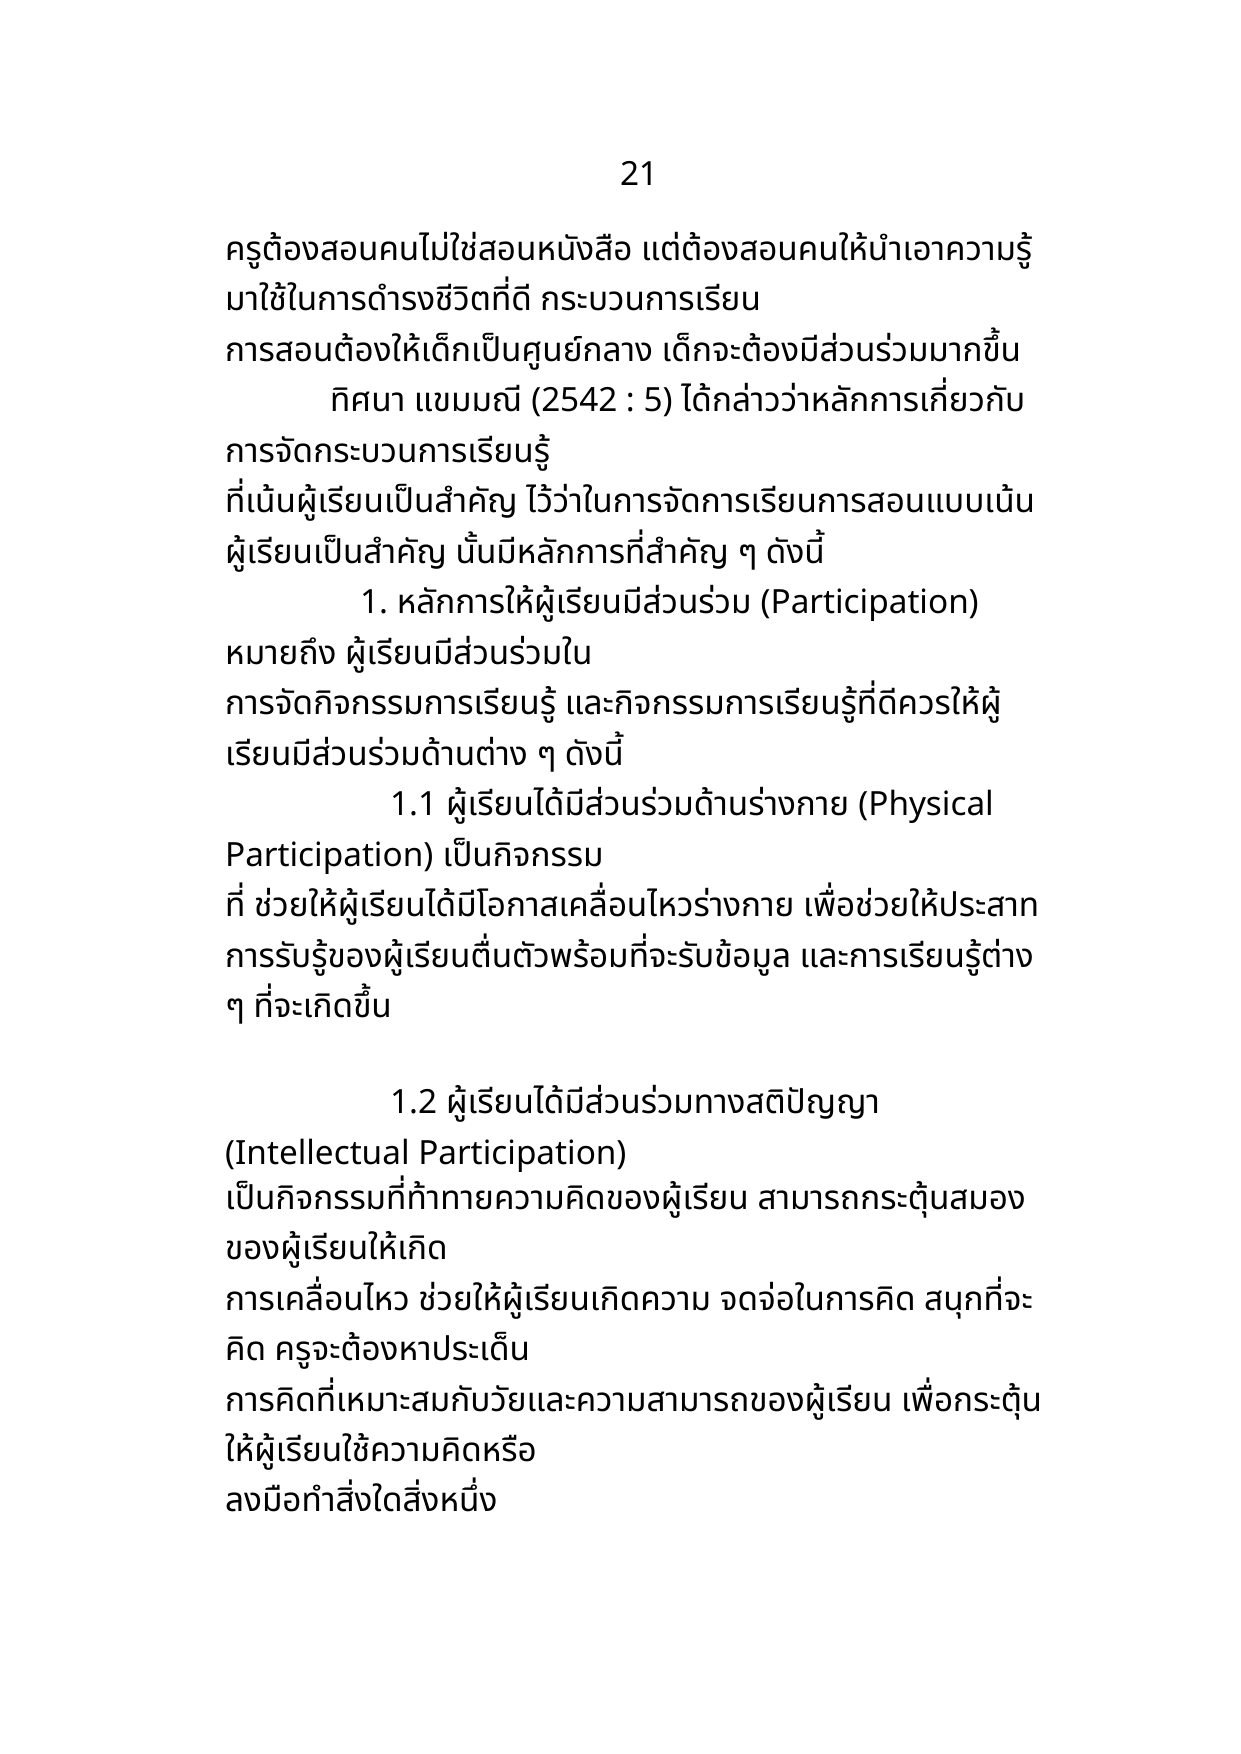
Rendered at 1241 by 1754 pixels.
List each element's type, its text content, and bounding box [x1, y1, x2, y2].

text การคิดที่เหมาะสมกับวัยและความสามารถของผู้เรียน เพื่อกระตุ้นให้ผู้เรียนใช้ความคิดหรือ [225, 1376, 1053, 1476]
text ที่ ช่วยให้ผู้เรียนได้มีโอกาสเคลื่อนไหวร่างกาย เพื่อช่วยให้ประสาทการรับรู้ของผู้เรียนตื่นตัวพร้อมที่จะรับข้อมูล และการเรียนรู้ต่าง ๆ ที่จะเกิดขึ้น [225, 881, 1053, 1032]
text ทิศนา แขมมณี (2542 : 5) ได้กล่าวว่าหลักการเกี่ยวกับการจัดกระบวนการเรียนรู้ [225, 376, 1053, 477]
text การจัดกิจกรรมการเรียนรู้ และกิจกรรมการเรียนรู้ที่ดีควรให้ผู้เรียนมีส่วนร่วมด้านต่าง ๆ ดังนี้ [225, 679, 1053, 780]
text 1.2 ผู้เรียนได้มีส่วนร่วมทางสติปัญญา (Intellectual Participation) [225, 1078, 1053, 1174]
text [225, 225, 1053, 326]
text การเคลื่อนไหว ช่วยให้ผู้เรียนเกิดความ จดจ่อในการคิด สนุกที่จะคิด ครูจะต้องหาประเด็น [225, 1275, 1053, 1376]
text การสอนต้องให้เด็กเป็นศูนย์กลาง เด็กจะต้องมีส่วนร่วมมากขึ้น [225, 326, 1053, 376]
text 1.1 ผู้เรียนได้มีส่วนร่วมด้านร่างกาย (Physical Participation) เป็นกิจกรรม [225, 780, 1053, 881]
text 1. หลักการให้ผู้เรียนมีส่วนร่วม (Participation) หมายถึง ผู้เรียนมีส่วนร่วมใน [225, 578, 1053, 679]
text เป็นกิจกรรมที่ท้าทายความคิดของผู้เรียน สามารถกระตุ้นสมองของผู้เรียนให้เกิด [225, 1174, 1053, 1275]
text ที่เน้นผู้เรียนเป็นสำคัญ ไว้ว่าในการจัดการเรียนการสอนแบบเน้นผู้เรียนเป็นสำคัญ นั้นมีหลักการที่สำคัญ ๆ ดังนี้ [225, 477, 1053, 578]
text ลงมือทำสิ่งใดสิ่งหนึ่ง [225, 1476, 1053, 1527]
